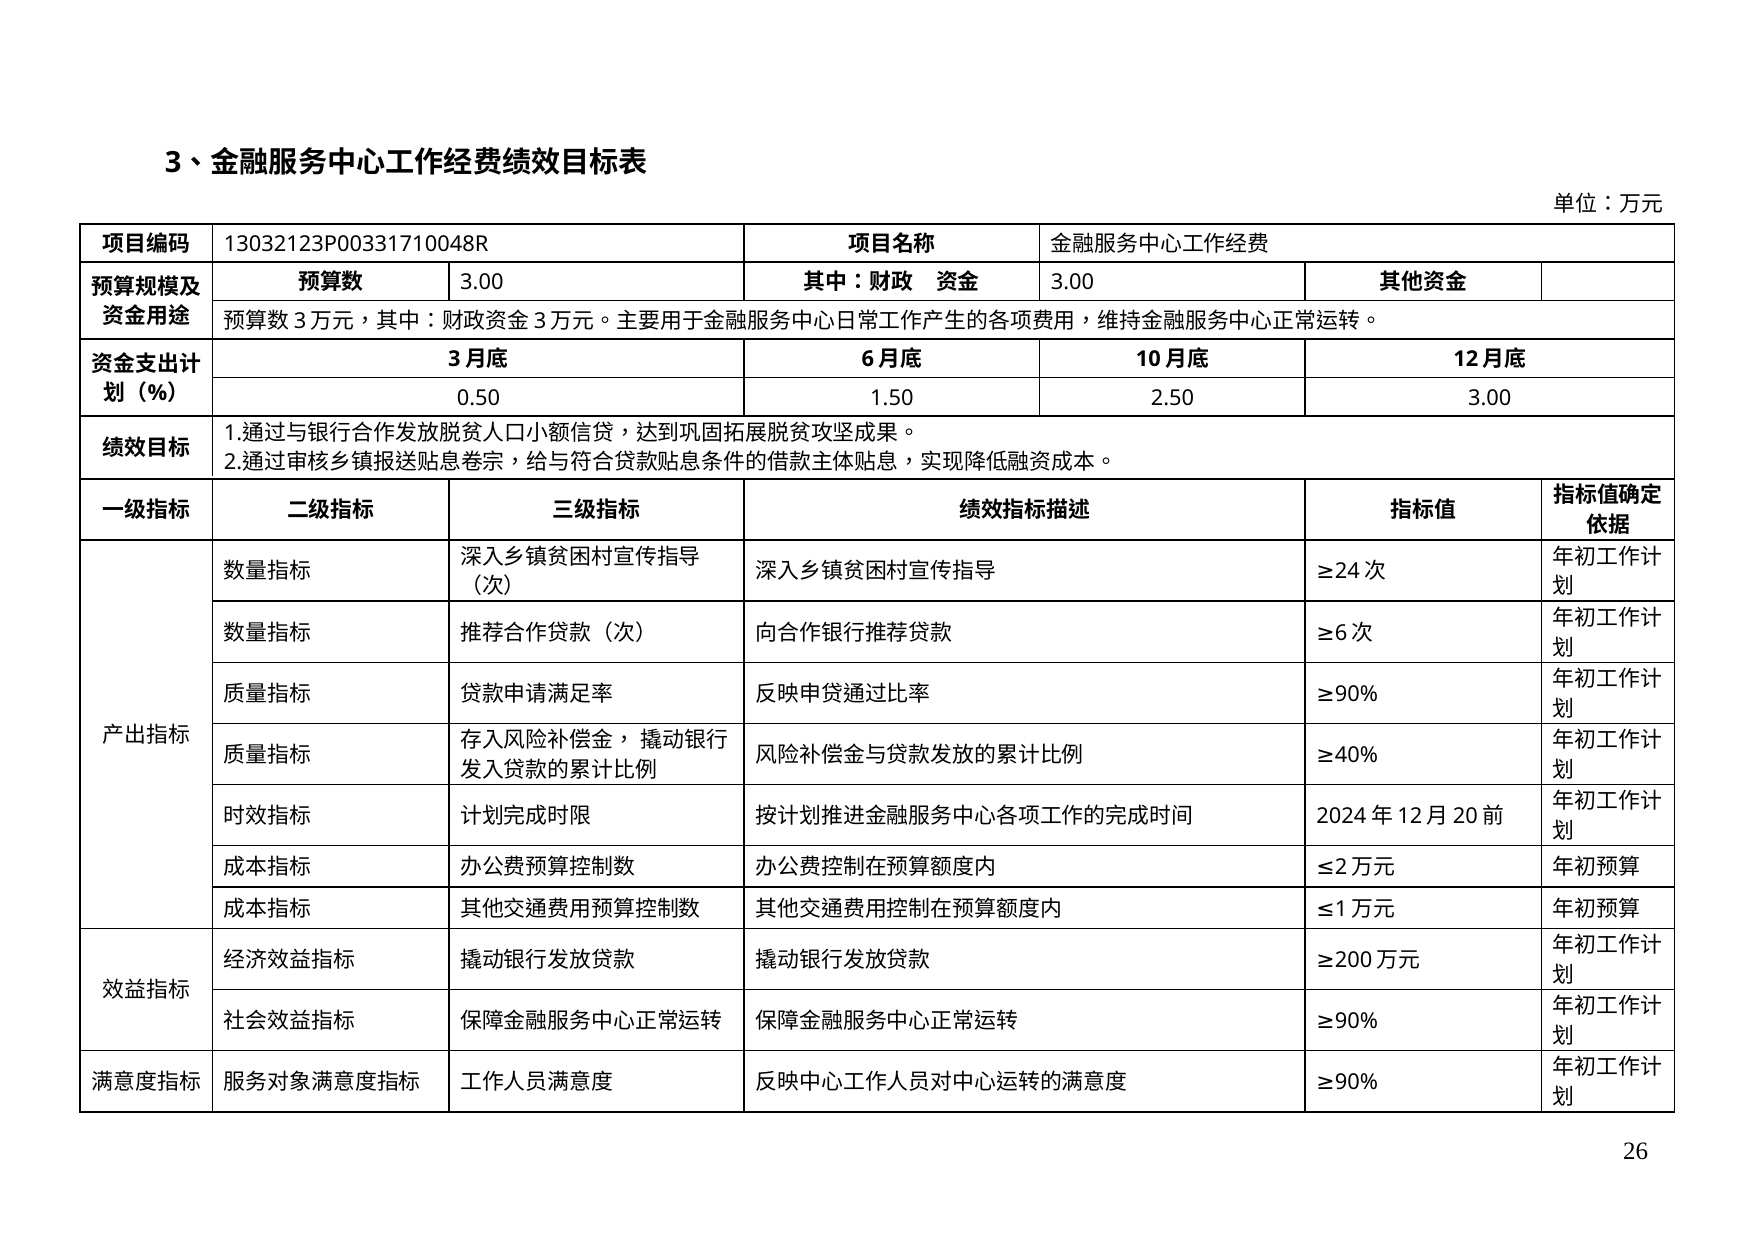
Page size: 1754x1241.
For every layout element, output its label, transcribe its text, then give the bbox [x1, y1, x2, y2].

table_cell 3月底 [213, 340, 743, 377]
table_cell 其中：财政 资金 [745, 263, 1039, 300]
table_cell 预算数3万元，其中：财政资金3万元。主要用于金融服务中心日常工作产生的各项费用，维持金融服务中心正常运转。 [213, 301, 1674, 338]
table_cell ≥200万元 [1306, 929, 1541, 989]
table_header 指标值确定依据 [1542, 480, 1674, 539]
table_cell 工作人员满意度 [450, 1051, 743, 1111]
table_cell 深入乡镇贫困村宣传指导（次） [450, 541, 743, 600]
table_cell [1542, 263, 1674, 300]
table_header 指标值 [1306, 480, 1541, 539]
table_cell 办公费控制在预算额度内 [745, 846, 1304, 886]
table_cell ≥6次 [1306, 602, 1541, 661]
table_cell 向合作银行推荐贷款 [745, 602, 1304, 661]
table_cell 时效指标 [213, 785, 448, 845]
table_cell 数量指标 [213, 602, 448, 661]
table_cell 绩效目标 [81, 417, 212, 476]
table_cell ≤1万元 [1306, 888, 1541, 927]
table_cell 成本指标 [213, 888, 448, 927]
table_cell 效益指标 [81, 929, 212, 1050]
table_cell 经济效益指标 [213, 929, 448, 989]
table_cell 年初工作计划 [1542, 1051, 1674, 1111]
table_cell 存入风险补偿金， 撬动银行发入贷款的累计比例 [450, 724, 743, 784]
table_cell 撬动银行发放贷款 [450, 929, 743, 989]
table_header 三级指标 [450, 480, 743, 539]
table_cell ≥40% [1306, 724, 1541, 784]
table_cell 其他交通费用控制在预算额度内 [745, 888, 1304, 927]
table_cell 年初工作计划 [1542, 602, 1674, 661]
table_cell 2.50 [1040, 378, 1304, 415]
table_cell 质量指标 [213, 663, 448, 722]
table_cell 3.00 [1306, 378, 1674, 415]
table_cell 质量指标 [213, 724, 448, 784]
table_cell 12月底 [1306, 340, 1674, 377]
table_cell 1.50 [745, 378, 1039, 415]
table_cell 年初工作计划 [1542, 541, 1674, 600]
table_cell 预算规模及资金用途 [81, 263, 212, 338]
table_header 单位：万元 [81, 183, 1674, 223]
table_cell 撬动银行发放贷款 [745, 929, 1304, 989]
table_cell 满意度指标 [81, 1051, 212, 1111]
table_cell 风险补偿金与贷款发放的累计比例 [745, 724, 1304, 784]
table_header 二级指标 [213, 480, 448, 539]
table_cell 金融服务中心工作经费 [1040, 225, 1674, 261]
table_cell 年初工作计划 [1542, 990, 1674, 1050]
table_cell 服务对象满意度指标 [213, 1051, 448, 1111]
table_cell 其他交通费用预算控制数 [450, 888, 743, 927]
table_header 一级指标 [81, 480, 212, 539]
table_cell 社会效益指标 [213, 990, 448, 1050]
table_cell 1.通过与银行合作发放脱贫人口小额信贷，达到巩固拓展脱贫攻坚成果。 2.通过审核乡镇报送贴息卷宗，给与符合贷款贴息条件的借款主体贴息，实现降低融资成本。 [213, 417, 1674, 476]
table_cell 年初预算 [1542, 888, 1674, 927]
table_cell 计划完成时限 [450, 785, 743, 845]
table_cell 3.00 [450, 263, 743, 300]
table_cell 13032123P00331710048R [213, 225, 743, 261]
table_cell 0.50 [213, 378, 743, 415]
table_cell 年初预算 [1542, 846, 1674, 886]
table_cell 3.00 [1040, 263, 1304, 300]
table_cell 项目名称 [745, 225, 1039, 261]
table_cell 反映申贷通过比率 [745, 663, 1304, 722]
table_cell 数量指标 [213, 541, 448, 600]
table_cell 反映中心工作人员对中心运转的满意度 [745, 1051, 1304, 1111]
table_cell 年初工作计划 [1542, 663, 1674, 722]
table_cell 2024年12月20前 [1306, 785, 1541, 845]
table_cell 项目编码 [81, 225, 212, 261]
table_cell 推荐合作贷款（次） [450, 602, 743, 661]
table_cell 预算数 [213, 263, 448, 300]
table_cell 6月底 [745, 340, 1039, 377]
table_cell ≤2万元 [1306, 846, 1541, 886]
table_cell 资金支出计划（%） [81, 340, 212, 415]
table_cell ≥90% [1306, 663, 1541, 722]
table_cell 年初工作计划 [1542, 785, 1674, 845]
text 3、金融服务中心工作经费绩效目标表 [106, 142, 1648, 181]
table_cell 成本指标 [213, 846, 448, 886]
table_cell 10月底 [1040, 340, 1304, 377]
table_cell 深入乡镇贫困村宣传指导 [745, 541, 1304, 600]
table_cell ≥24次 [1306, 541, 1541, 600]
table_cell 保障金融服务中心正常运转 [450, 990, 743, 1050]
table_cell 其他资金 [1306, 263, 1541, 300]
table_cell 办公费预算控制数 [450, 846, 743, 886]
table_cell 年初工作计划 [1542, 929, 1674, 989]
table_cell 产出指标 [81, 541, 212, 927]
table_header 绩效指标描述 [745, 480, 1304, 539]
table_cell 按计划推进金融服务中心各项工作的完成时间 [745, 785, 1304, 845]
table_cell 贷款申请满足率 [450, 663, 743, 722]
table_cell ≥90% [1306, 1051, 1541, 1111]
table_cell ≥90% [1306, 990, 1541, 1050]
table_cell 年初工作计划 [1542, 724, 1674, 784]
table_cell 保障金融服务中心正常运转 [745, 990, 1304, 1050]
